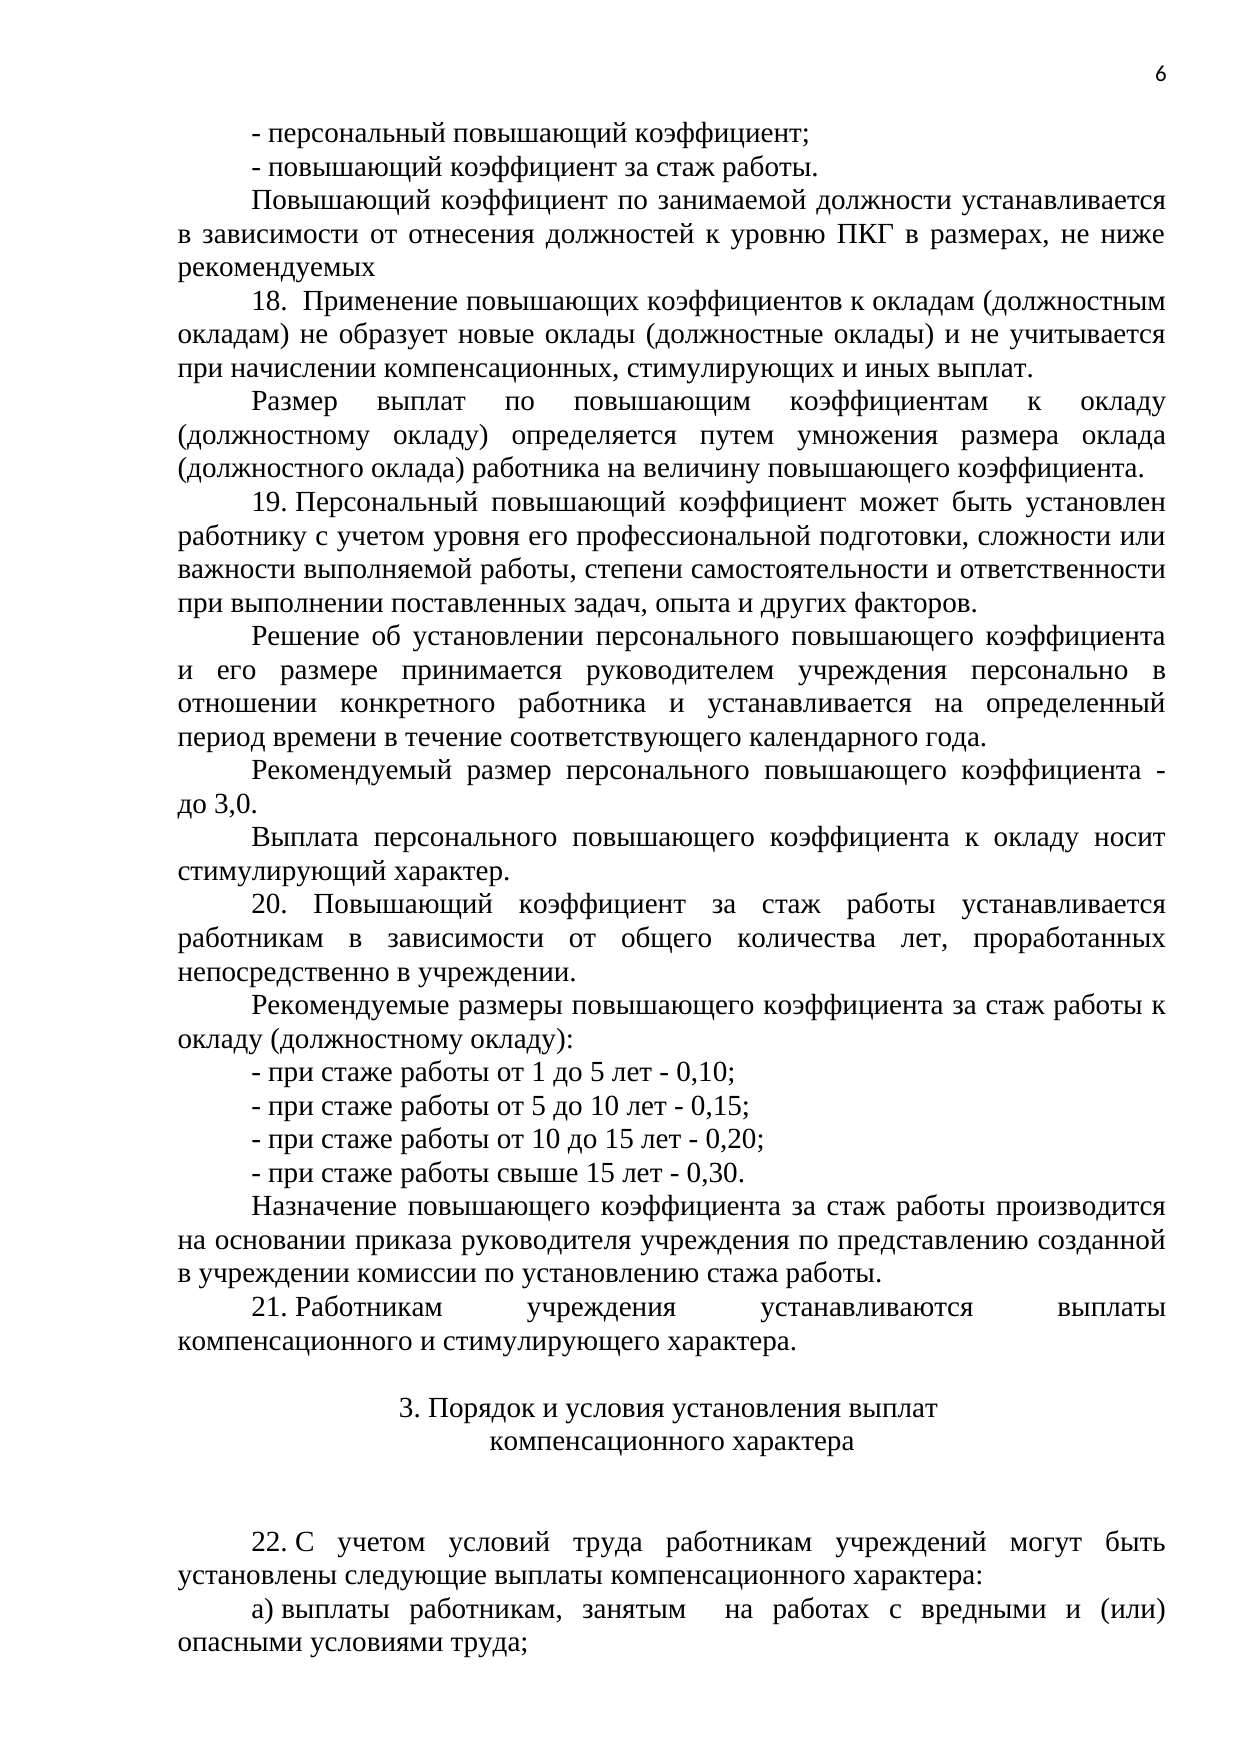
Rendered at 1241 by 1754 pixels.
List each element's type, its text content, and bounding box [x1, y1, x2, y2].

text Рекомендуемый размер персонального повышающего коэффициента - до 3,0. [177, 752, 1167, 819]
text Решение об установлении персонального повышающего коэффициента и его размере принимается руководителем учреждения персонально в отношении конкретного работника и устанавливается на определенный период времени в течение соответствующего календарного года. [177, 618, 1167, 752]
text 21. Работникам учреждения устанавливаются выплаты компенсационного и стимулирующего характера. [177, 1289, 1167, 1356]
text - повышающий коэффициент за стаж работы. [177, 149, 1167, 182]
text 18. Применение повышающих коэффициентов к окладам (должностным окладам) не образует новые оклады (должностные оклады) и не учитывается при начислении компенсационных, стимулирующих и иных выплат. [177, 283, 1167, 383]
text а) выплаты работникам, занятым на работах с вредными и (или) опасными условиями труда; [177, 1591, 1167, 1658]
text Выплата персонального повышающего коэффициента к окладу носит стимулирующий характер. [177, 819, 1167, 887]
title 3. Порядок и условия установления выплат компенсационного характера [177, 1390, 1167, 1457]
text - при стаже работы от 10 до 15 лет - 0,20; [177, 1121, 1167, 1155]
text 20. Повышающий коэффициент за стаж работы устанавливается работникам в зависимости от общего количества лет, проработанных непосредственно в учреждении. [177, 887, 1167, 987]
text Назначение повышающего коэффициента за стаж работы производится на основании приказа руководителя учреждения по представлению созданной в учреждении комиссии по установлению стажа работы. [177, 1188, 1167, 1289]
text Рекомендуемые размеры повышающего коэффициента за стаж работы к окладу (должностному окладу): [177, 987, 1167, 1054]
text - при стаже работы свыше 15 лет - 0,30. [177, 1155, 1167, 1188]
text Повышающий коэффициент по занимаемой должности устанавливается в зависимости от отнесения должностей к уровню ПКГ в размерах, не ниже рекомендуемых [177, 182, 1167, 283]
text 22. С учетом условий труда работникам учреждений могут быть установлены следующие выплаты компенсационного характера: [177, 1524, 1167, 1591]
text 19. Персональный повышающий коэффициент может быть установлен работнику с учетом уровня его профессиональной подготовки, сложности или важности выполняемой работы, степени самостоятельности и ответственности при выполнении поставленных задач, опыта и других факторов. [177, 484, 1167, 618]
text Размер выплат по повышающим коэффициентам к окладу (должностному окладу) определяется путем умножения размера оклада (должностного оклада) работника на величину повышающего коэффициента. [177, 383, 1167, 484]
text - при стаже работы от 1 до 5 лет - 0,10; [177, 1054, 1167, 1088]
text - при стаже работы от 5 до 10 лет - 0,15; [177, 1088, 1167, 1121]
text - персональный повышающий коэффициент; [177, 115, 1167, 149]
